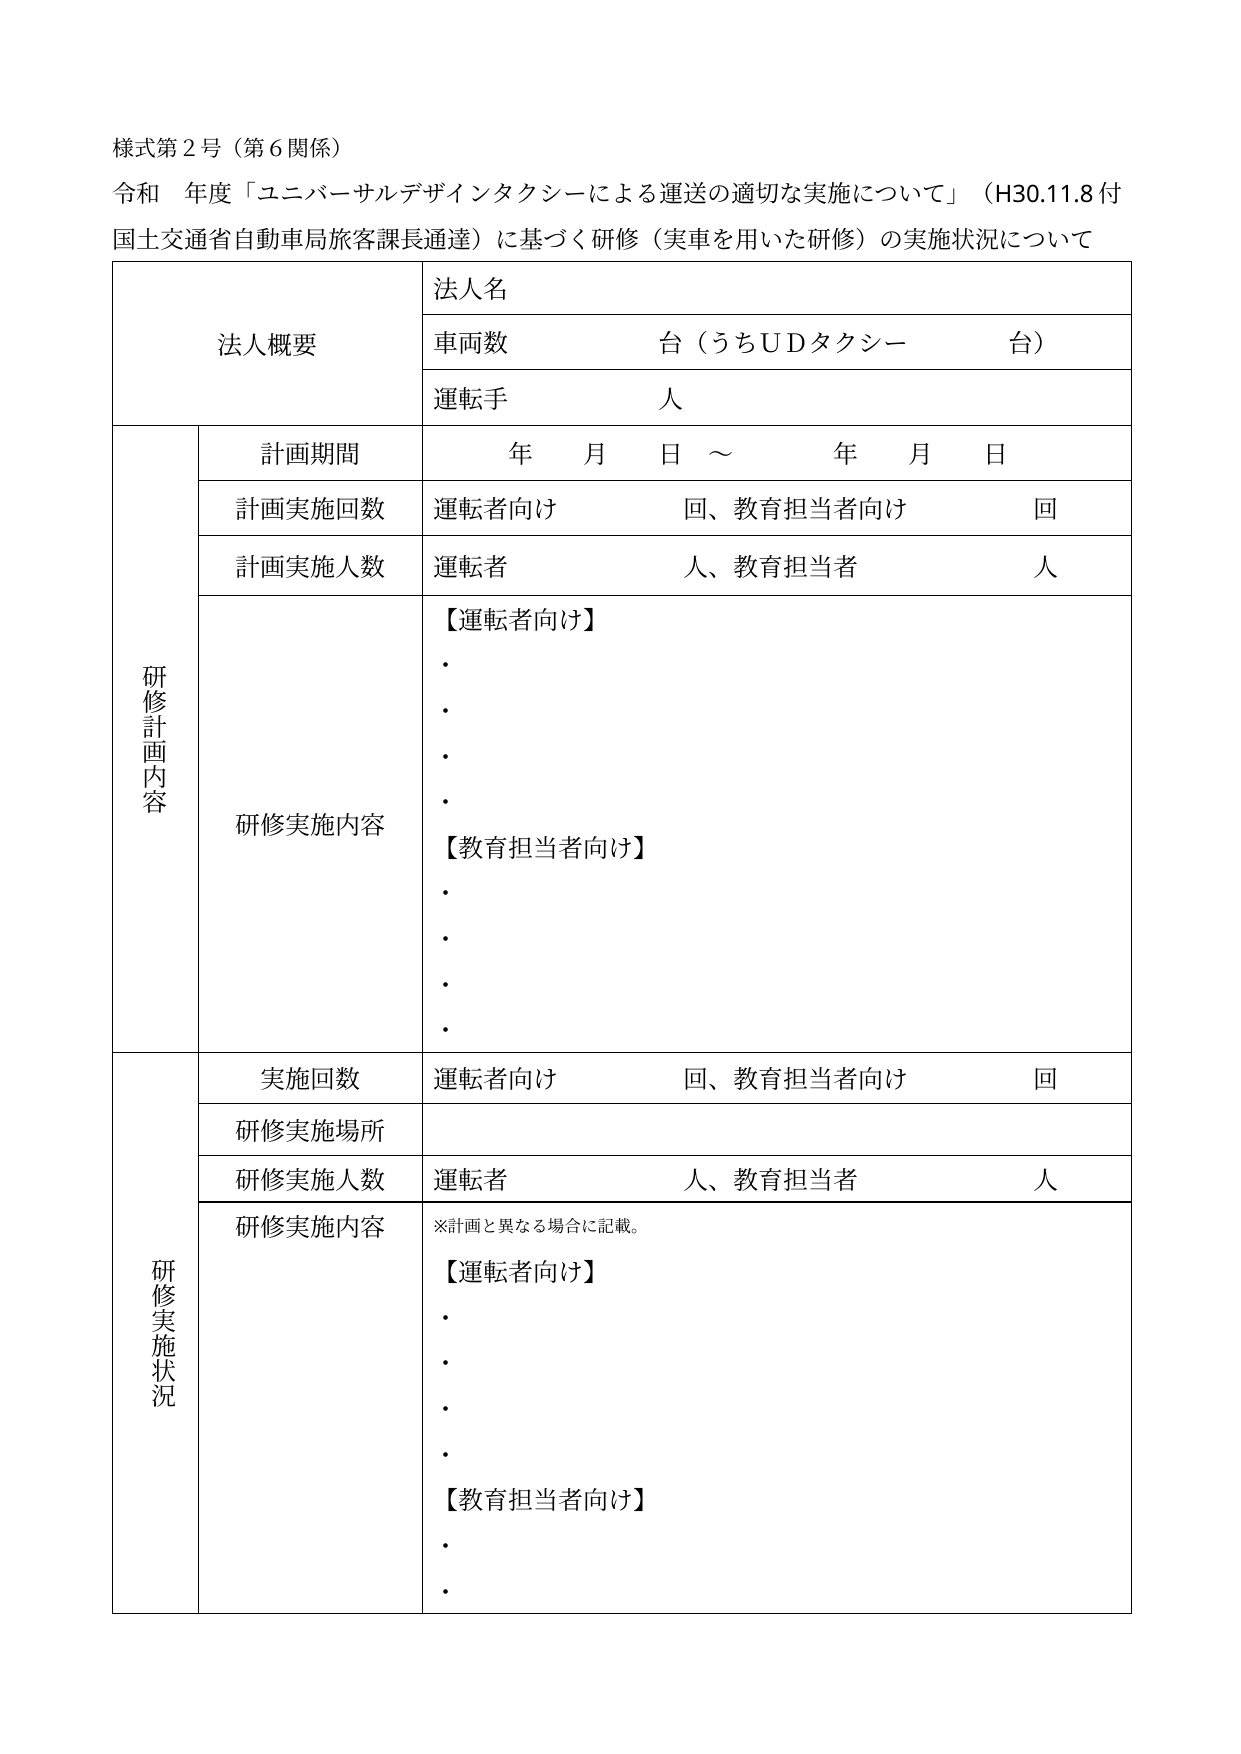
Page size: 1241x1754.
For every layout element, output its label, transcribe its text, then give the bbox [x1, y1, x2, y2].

table_header 法人名 [423, 262, 1131, 314]
text 令和 年度「ユニバーサルデザインタクシーによる運送の適切な実施について」（H30.11.8付国土交通省自動車局旅客課長通達）に基づく研修（実車を用いた研修）の実施状況について [112, 170, 1128, 261]
table_cell 年 月 日 ～ 年 月 日 [423, 426, 1131, 480]
table_cell 研修実施人数 [199, 1156, 422, 1201]
table_header 法人概要 [113, 262, 422, 425]
table_cell 車両数 台（うちＵＤタクシー 台） [423, 315, 1131, 369]
table_cell 計画期間 [199, 426, 422, 480]
table_cell 運転者 人、教育担当者 人 [423, 536, 1131, 594]
text 様式第２号（第６関係） [112, 124, 1128, 170]
table_cell 研修計画内容 [113, 426, 198, 1052]
table_cell 研修実施内容 [199, 596, 422, 1052]
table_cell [423, 1203, 1131, 1613]
table_cell 実施回数 [199, 1053, 422, 1103]
table_cell [423, 1104, 1131, 1155]
table_cell 【運転者向け】 【教育担当者向け】 [423, 596, 1131, 1052]
table_cell 研修実施状況 [113, 1053, 198, 1613]
table_cell 計画実施回数 [199, 481, 422, 535]
table_cell 運転者向け 回、教育担当者向け 回 [423, 1053, 1131, 1103]
table_cell 運転者 人、教育担当者 人 [423, 1156, 1131, 1201]
table_cell 計画実施人数 [199, 536, 422, 594]
table_cell 研修実施場所 [199, 1104, 422, 1155]
table_cell 研修実施内容 [199, 1203, 422, 1613]
table_cell 運転者向け 回、教育担当者向け 回 [423, 481, 1131, 535]
table_cell 運転手 人 [423, 370, 1131, 425]
